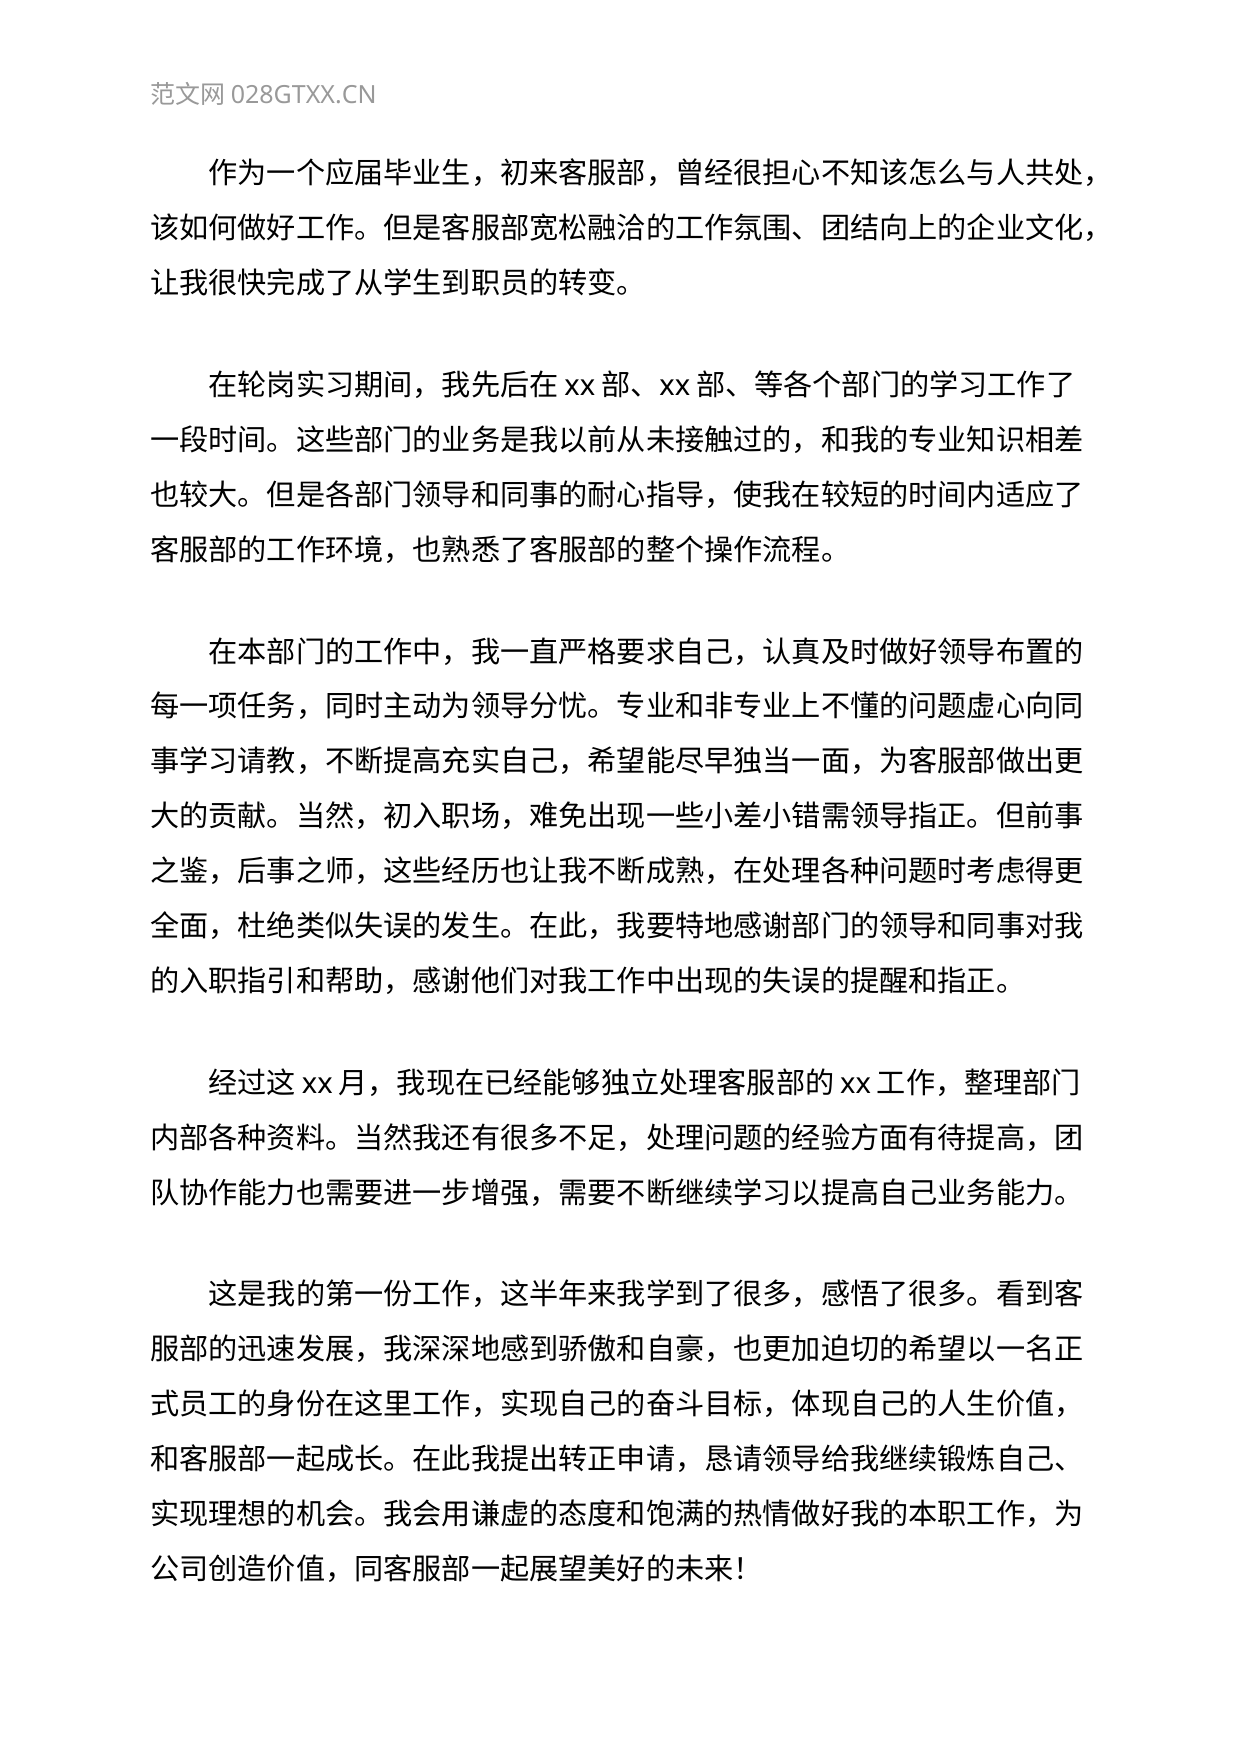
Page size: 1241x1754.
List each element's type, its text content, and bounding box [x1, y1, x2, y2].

text 经过这xx月，我现在已经能够独立处理客服部的xx工作，整理部门内部各种资料。当然我还有很多不足，处理问题的经验方面有待提高，团队协作能力也需要进一步增强，需要不断继续学习以提高自己业务能力。 [150, 1059, 1090, 1211]
text 作为一个应届毕业生，初来客服部，曾经很担心不知该怎么与人共处，该如何做好工作。但是客服部宽松融洽的工作氛围、团结向上的企业文化，让我很快完成了从学生到职员的转变。 [150, 150, 1090, 302]
text 在本部门的工作中，我一直严格要求自己，认真及时做好领导布置的每一项任务，同时主动为领导分忧。专业和非专业上不懂的问题虚心向同事学习请教，不断提高充实自己，希望能尽早独当一面，为客服部做出更大的贡献。当然，初入职场，难免出现一些小差小错需领导指正。但前事之鉴，后事之师，这些经历也让我不断成熟，在处理各种问题时考虑得更全面，杜绝类似失误的发生。在此，我要特地感谢部门的领导和同事对我的入职指引和帮助，感谢他们对我工作中出现的失误的提醒和指正。 [150, 628, 1090, 1000]
text 这是我的第一份工作，这半年来我学到了很多，感悟了很多。看到客服部的迅速发展，我深深地感到骄傲和自豪，也更加迫切的希望以一名正式员工的身份在这里工作，实现自己的奋斗目标，体现自己的人生价值，和客服部一起成长。在此我提出转正申请，恳请领导给我继续锻炼自己、实现理想的机会。我会用谦虚的态度和饱满的热情做好我的本职工作，为公司创造价值，同客服部一起展望美好的未来！ [150, 1271, 1090, 1588]
text 在轮岗实习期间，我先后在xx部、xx部、等各个部门的学习工作了一段时间。这些部门的业务是我以前从未接触过的，和我的专业知识相差也较大。但是各部门领导和同事的耐心指导，使我在较短的时间内适应了客服部的工作环境，也熟悉了客服部的整个操作流程。 [150, 362, 1090, 569]
